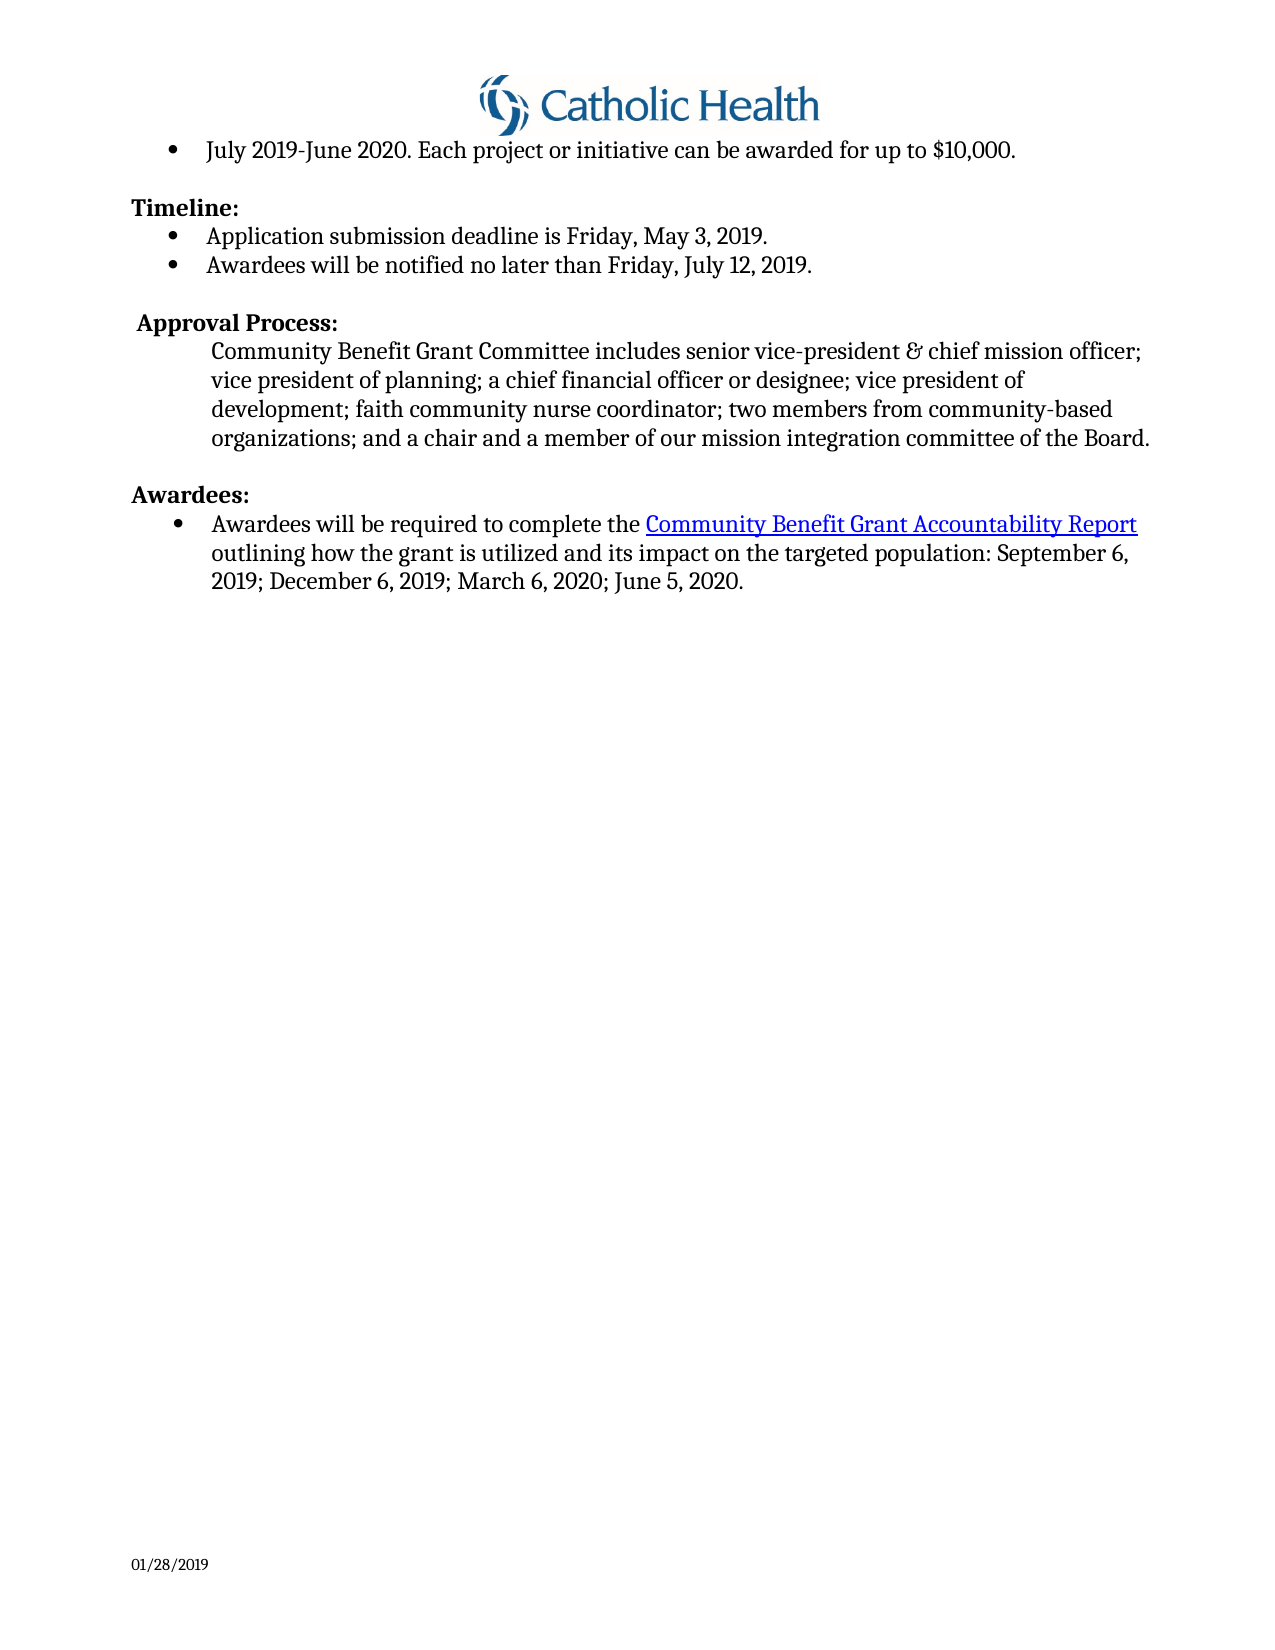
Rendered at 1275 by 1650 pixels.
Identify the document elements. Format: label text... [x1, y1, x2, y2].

list Community Benefit Grant Committee includes senior vice-president & chief mission officer; vice president of planning; a chief financial officer or designee; vice president of development; faith community nurse coordinator; two members from community-based organizations; and a chair and a member of our mission integration committee of the Board. [211, 337, 1162, 452]
text Awardees: [131, 481, 1162, 510]
text Timeline: [131, 193, 1162, 222]
text Approval Process: [136, 308, 1162, 337]
picture [479, 75, 820, 136]
list July 2019-June 2020. Each project or initiative can be awarded for up to $10,000. [169, 136, 1162, 165]
list Awardees will be notified no later than Friday, July 12, 2019. [169, 251, 1162, 280]
list Awardees will be required to complete the Community Benefit Grant Accountability Report outlining how the grant is utilized and its impact on the targeted population: September 6, 2019; December 6, 2019; March 6, 2020; June 5, 2020. [174, 510, 1162, 596]
list Application submission deadline is Friday, May 3, 2019. [169, 222, 1162, 251]
